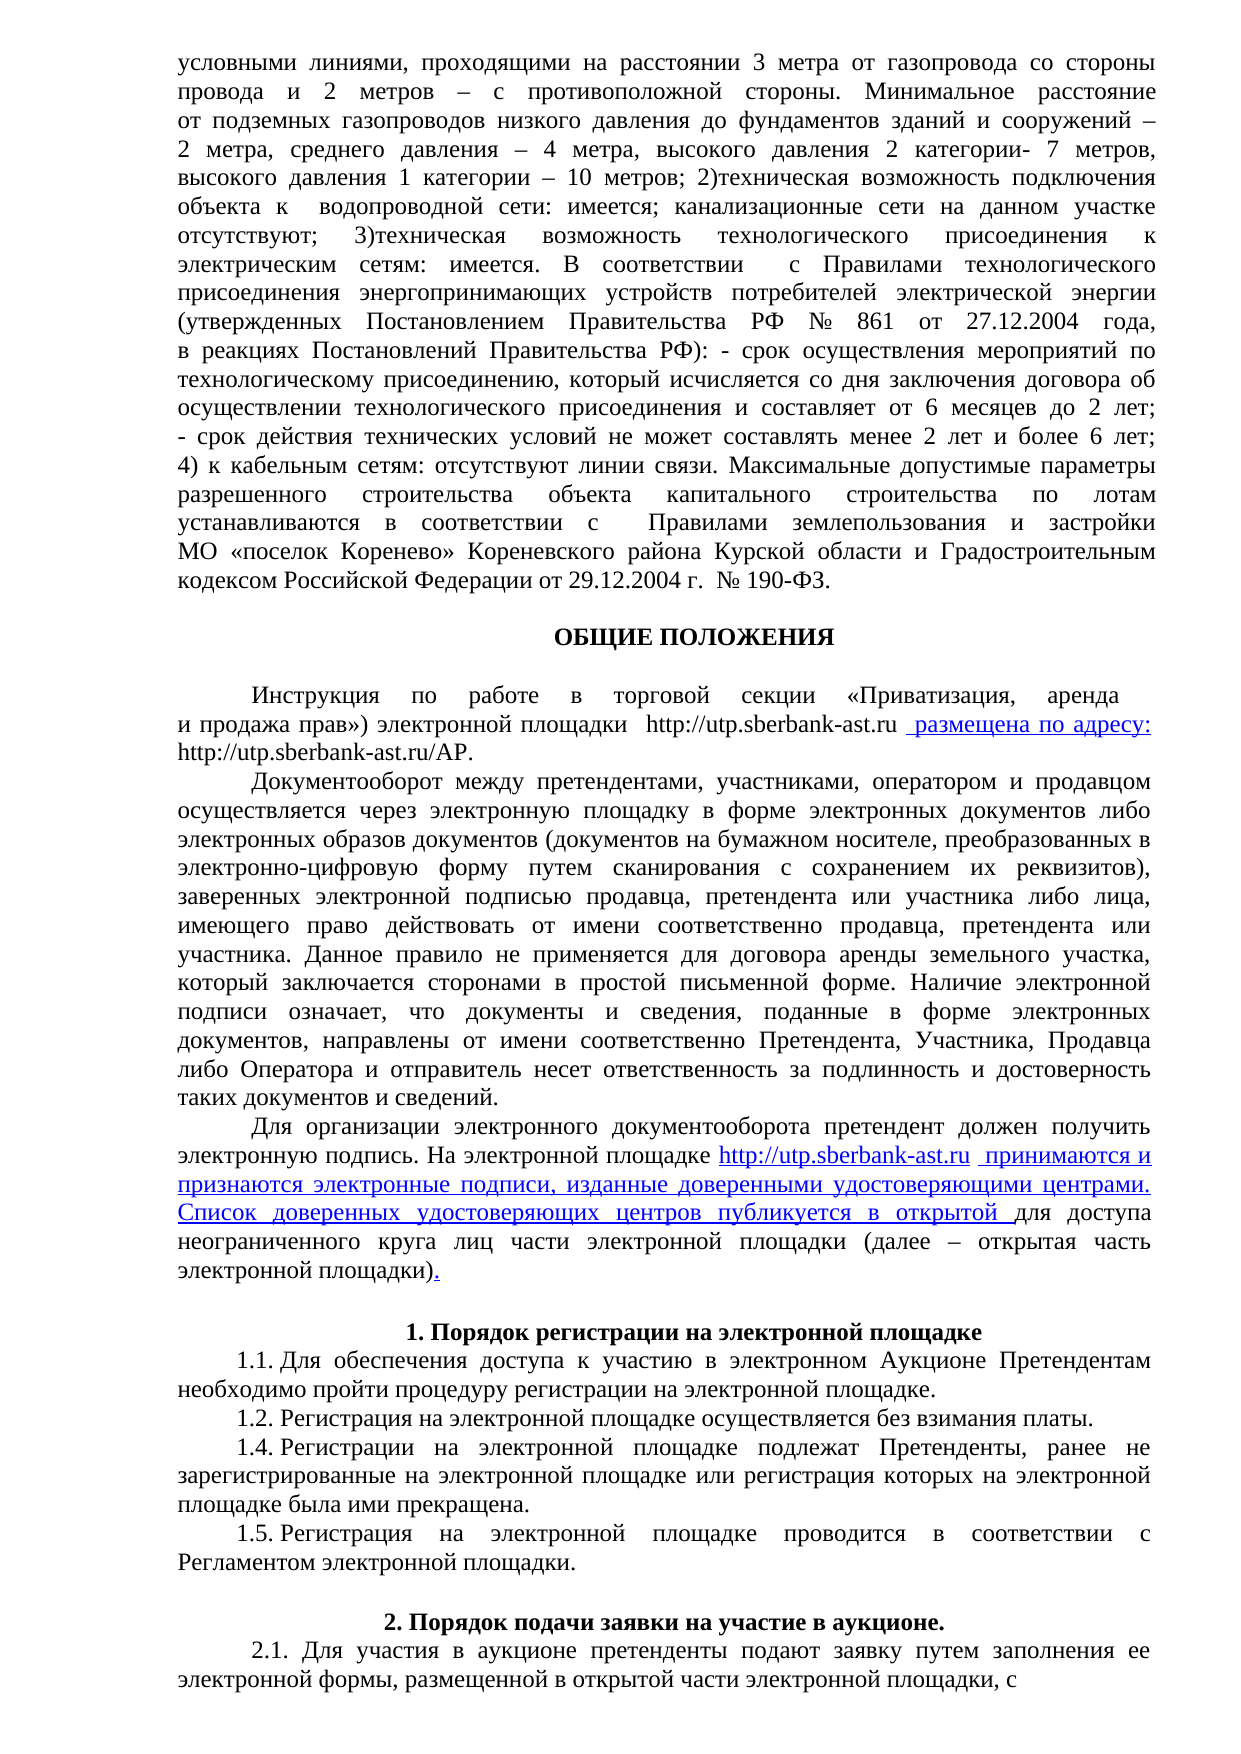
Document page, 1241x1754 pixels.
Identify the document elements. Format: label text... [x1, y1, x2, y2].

list 2.1. Для участия в аукционе претенденты подают заявку путем заполнения ее электронной формы, размещенной в открытой части электронной площадки, с [177, 1635, 1152, 1693]
list Документооборот между претендентами, участниками, оператором и продавцом осуществляется через электронную площадку в форме электронных документов либо электронных образов документов (документов на бумажном носителе, преобразованных в электронно-цифровую форму путем сканирования с сохранением их реквизитов), заверенных электронной подписью продавца, претендента или участника либо лица, имеющего право действовать от имени соответственно продавца, претендента или участника. Данное правило не применяется для договора аренды земельного участка, который заключается сторонами в простой письменной форме. Наличие электронной подписи означает, что документы и сведения, поданные в форме электронных документов, направлены от имени соответственно Претендента, Участника, Продавца либо Оператора и отправитель несет ответственность за подлинность и достоверность таких документов и сведений. [177, 766, 1152, 1111]
text 1.1. Для обеспечения доступа к участию в электронном Аукционе Претендентам необходимо пройти процедуру регистрации на электронной площадке. [177, 1346, 1152, 1403]
text Инструкция по работе в торговой секции «Приватизация, аренда и продажа прав») электронной площадки http://utp.sberbank-ast.ru размещена по адресу: http://utp.sberbank-ast.ru/AP. [177, 680, 1152, 766]
text 1. Порядок регистрации на электронной площадке [177, 1317, 1152, 1346]
list Для организации электронного документооборота претендент должен получить электронную подпись. На электронной площадке http://utp.sberbank-ast.ru принимаются и признаются электронные подписи, изданные доверенными удостоверяющими центрами. Список доверенных удостоверяющих центров публикуется в открытой для доступа неограниченного круга лиц части электронной площадки (далее – открытая часть электронной площадки). [177, 1111, 1152, 1284]
text 1.2. Регистрация на электронной площадке осуществляется без взимания платы. [177, 1403, 1152, 1432]
text условными линиями, проходящими на расстоянии от газопровода со стороны провода и – с противоположной стороны. Минимальное расстояние от подземных газопроводов низкого давления до фундаментов зданий и сооружений – , среднего давления – , высокого давления 2 категории- , высокого давления 1 категории – ; 2)техническая возможность подключения объекта к водопроводной сети: имеется; канализационные сети на данном участке отсутствуют; 3)техническая возможность технологического присоединения к электрическим сетям: имеется. В соответствии с Правилами технологического присоединения энергопринимающих устройств потребителей электрической энергии (утвержденных Постановлением Правительства РФ № 861 от 27.12.2004 года, в реакциях Постановлений Правительства РФ): - срок осуществления мероприятий по технологическому присоединению, который исчисляется со дня заключения договора об осуществлении технологического присоединения и составляет от 6 месяцев до 2 лет; - срок действия технических условий не может составлять менее 2 лет и более 6 лет; 4) к кабельным сетям: отсутствуют линии связи. Максимальные допустимые параметры разрешенного строительства объекта капитального строительства по лотам устанавливаются в соответствии с Правилами землепользования и застройки МО «поселок Коренево» Кореневского района Курской области и Градостроительным кодексом Российской Федерации от 29.12.2004 г. № 190-ФЗ. [177, 47, 1157, 594]
text 1.5. Регистрация на электронной площадке проводится в соответствии с Регламентом электронной площадки. [177, 1518, 1152, 1576]
list 2. Порядок подачи заявки на участие в аукционе. [177, 1607, 1152, 1635]
text ОБЩИЕ ПОЛОЖЕНИЯ [177, 622, 1152, 651]
text 1.4. Регистрации на электронной площадке подлежат Претенденты, ранее не зарегистрированные на электронной площадке или регистрация которых на электронной площадке была ими прекращена. [177, 1432, 1152, 1518]
